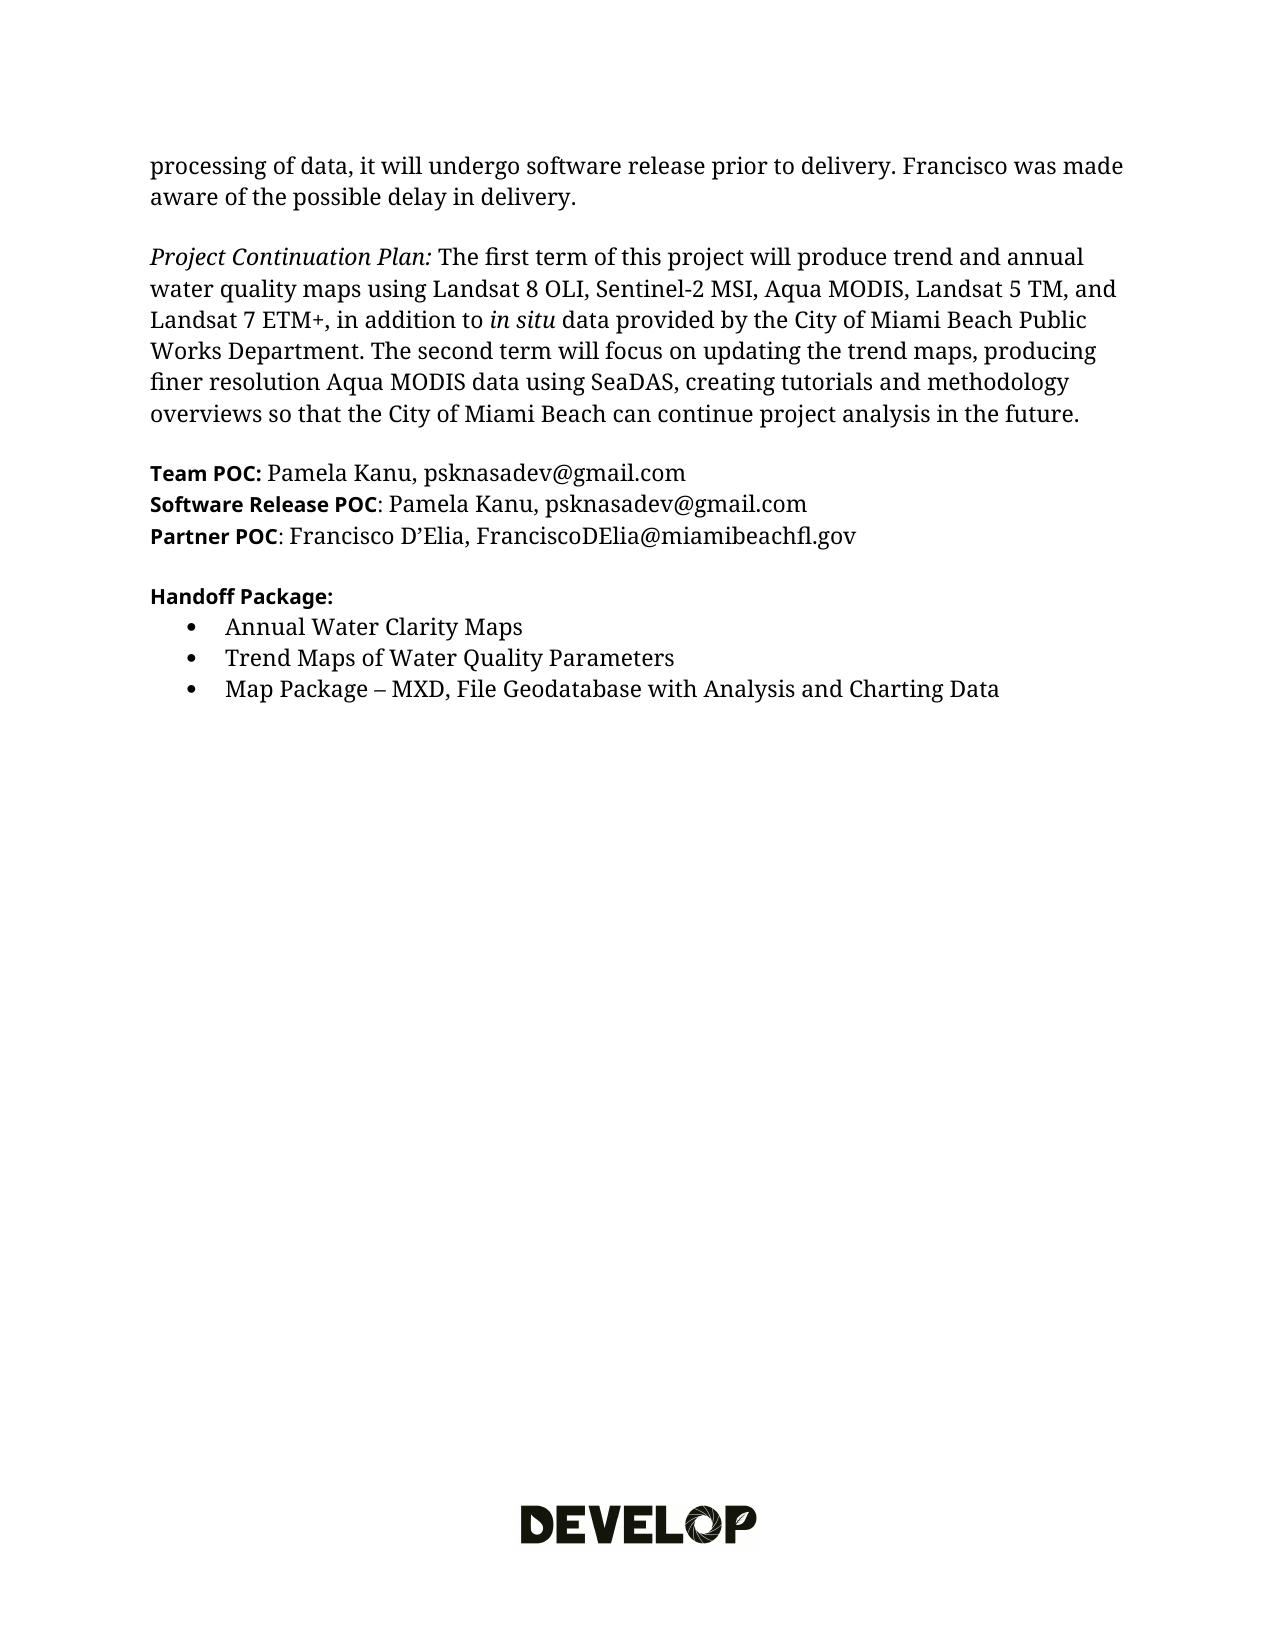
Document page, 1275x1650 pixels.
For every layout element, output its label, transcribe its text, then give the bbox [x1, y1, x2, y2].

list Trend Maps of Water Quality Parameters [187, 642, 1125, 673]
list Map Package – MXD, File Geodatabase with Analysis and Charting Data [187, 673, 1125, 704]
picture [514, 1503, 761, 1551]
text Team POC: Pamela Kanu, psknasadev@gmail.com [150, 457, 1125, 488]
list Annual Water Clarity Maps [187, 611, 1125, 642]
text Software Release POC: Pamela Kanu, psknasadev@gmail.com [150, 488, 1125, 520]
text Handoff Package: [150, 582, 1125, 611]
text Project Continuation Plan: The first term of this project will produce trend and annual water quality maps using Landsat 8 OLI, Sentinel-2 MSI, Aqua MODIS, Landsat 5 TM, and Landsat 7 ETM+, in addition to in situ data provided by the City of Miami Beach Public Works Department. The second term will focus on updating the trend maps, producing finer resolution Aqua MODIS data using SeaDAS, creating tutorials and methodology overviews so that the City of Miami Beach can continue project analysis in the future. [150, 241, 1125, 429]
text Partner POC: Francisco D’Elia, FranciscoDElia@miamibeachfl.gov [150, 520, 1125, 551]
